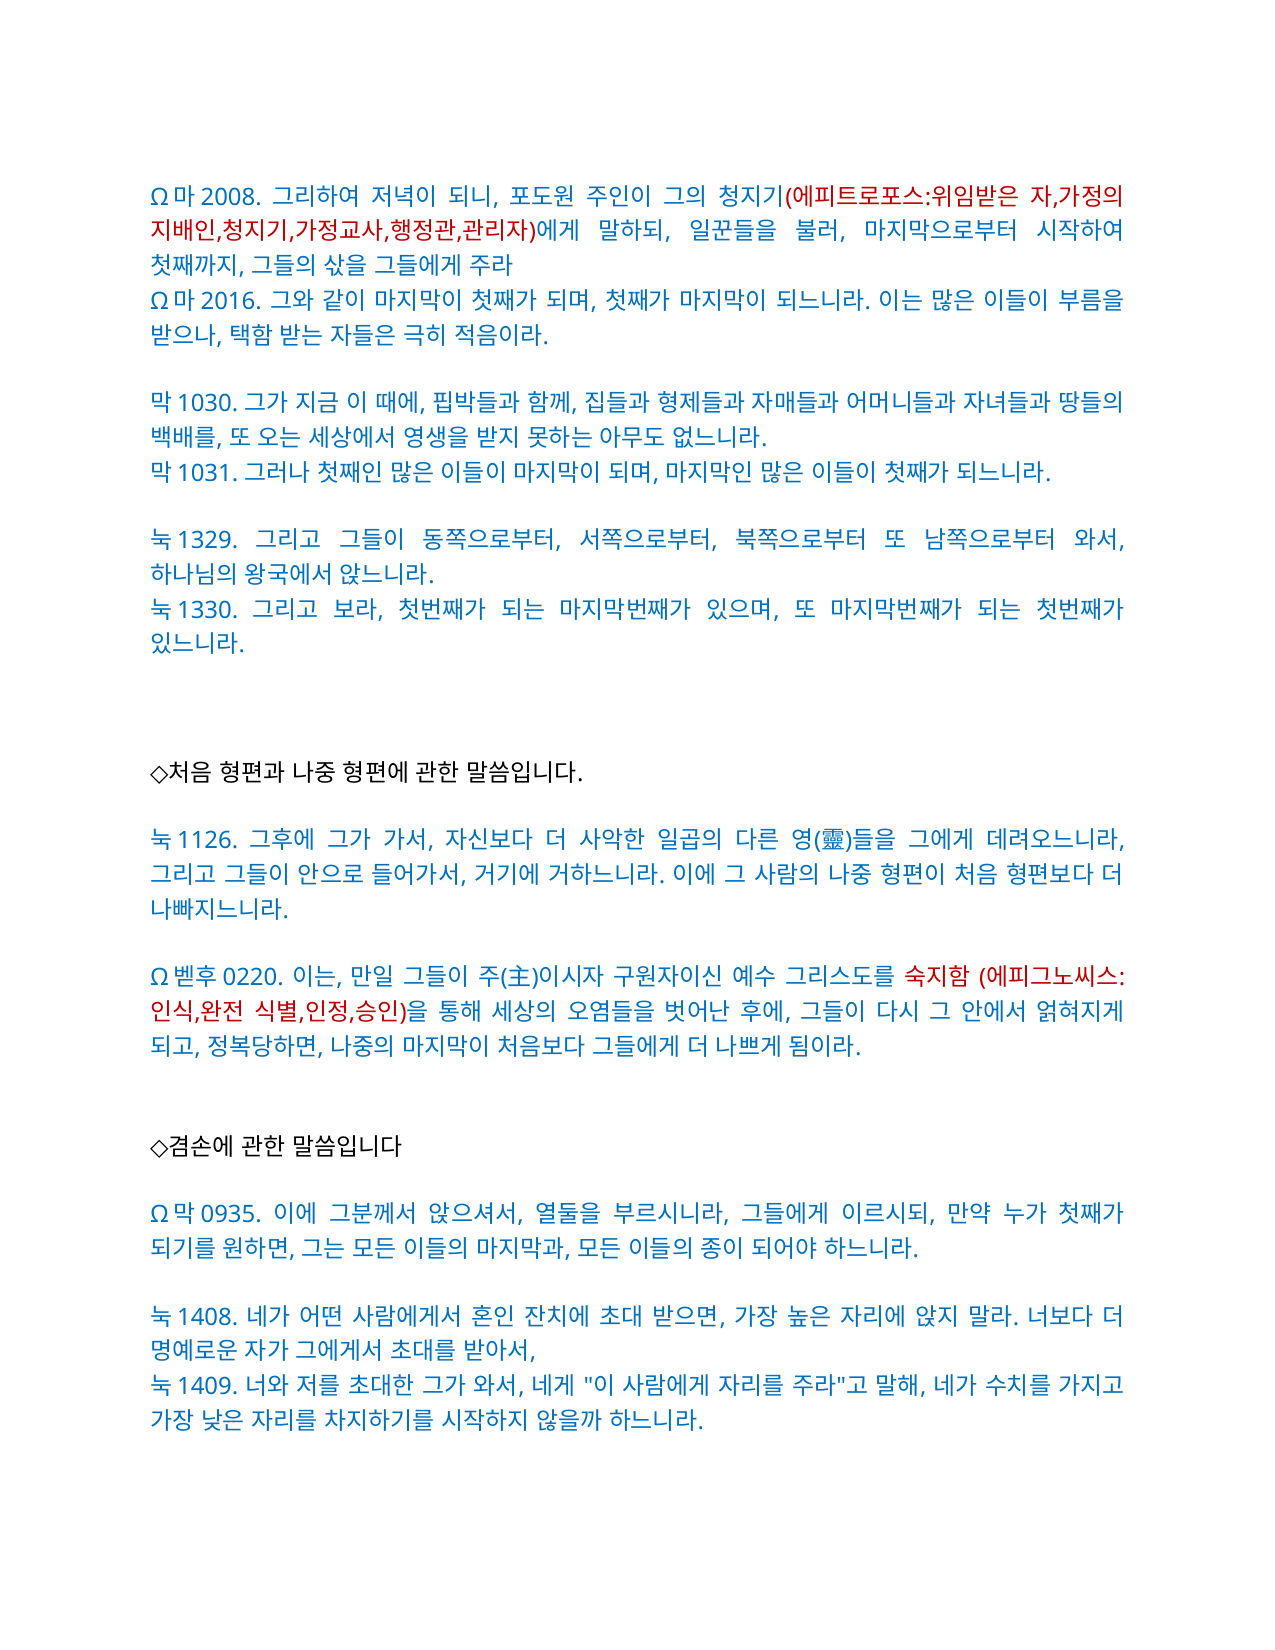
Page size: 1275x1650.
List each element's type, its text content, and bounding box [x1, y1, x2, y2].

text 막1030. 그가 지금 이 때에, 핍박들과 함께, 집들과 형제들과 자매들과 어머니들과 자녀들과 땅들의 백배를, 또 오는 세상에서 영생을 받지 못하는 아무도 없느니라. [150, 384, 1125, 453]
text Ω마2008. 그리하여 저녁이 되니, 포도원 주인이 그의 청지기(에피트로포스:위임받은 자,가정의 지배인,청지기,가정교사,행정관,관리자)에게 말하되, 일꾼들을 불러, 마지막으로부터 시작하여 첫째까지, 그들의 삯을 그들에게 주라 [150, 177, 1125, 282]
text Ω마2016. 그와 같이 마지막이 첫째가 되며, 첫째가 마지막이 되느니라. 이는 많은 이들이 부름을 받으나, 택함 받는 자들은 극히 적음이라. [150, 282, 1125, 351]
text 막1031. 그러나 첫째인 많은 이들이 마지막이 되며, 마지막인 많은 이들이 첫째가 되느니라. [150, 453, 1125, 488]
text 눅1329. 그리고 그들이 동쪽으로부터, 서쪽으로부터, 북쪽으로부터 또 남쪽으로부터 와서, 하나님의 왕국에서 앉느니라. [150, 521, 1125, 590]
text 눅1330. 그리고 보라, 첫번째가 되는 마지막번째가 있으며, 또 마지막번째가 되는 첫번째가 있느니라. [150, 590, 1125, 660]
text 눅1409. 너와 저를 초대한 그가 와서, 네게 "이 사람에게 자리를 주라"고 말해, 네가 수치를 가지고 가장 낮은 자리를 차지하기를 시작하지 않을까 하느니라. [150, 1367, 1125, 1436]
text Ω막0935. 이에 그분께서 앉으셔서, 열둘을 부르시니라, 그들에게 이르시되, 만약 누가 첫째가 되기를 원하면, 그는 모든 이들의 마지막과, 모든 이들의 종이 되어야 하느니라. [150, 1195, 1125, 1264]
text 눅1408. 네가 어떤 사람에게서 혼인 잔치에 초대 받으면, 가장 높은 자리에 앉지 말라. 너보다 더 명예로운 자가 그에게서 초대를 받아서, [150, 1297, 1125, 1367]
text 눅1126. 그후에 그가 가서, 자신보다 더 사악한 일곱의 다른 영(靈)들을 그에게 데려오느니라, 그리고 그들이 안으로 들어가서, 거기에 거하느니라. 이에 그 사람의 나중 형편이 처음 형편보다 더 나빠지느니라. [150, 821, 1125, 925]
text ◇겸손에 관한 말씀입니다 [150, 1127, 1125, 1162]
text Ω벧후0220. 이는, 만일 그들이 주(主)이시자 구원자이신 예수 그리스도를 숙지함 (에피그노씨스:인식,완전 식별,인정,승인)을 통해 세상의 오염들을 벗어난 후에, 그들이 다시 그 안에서 얽혀지게 되고, 정복당하면, 나중의 마지막이 처음보다 그들에게 더 나쁘게 됨이라. [150, 958, 1125, 1062]
text ◇처음 형편과 나중 형편에 관한 말씀입니다. [150, 753, 1125, 788]
